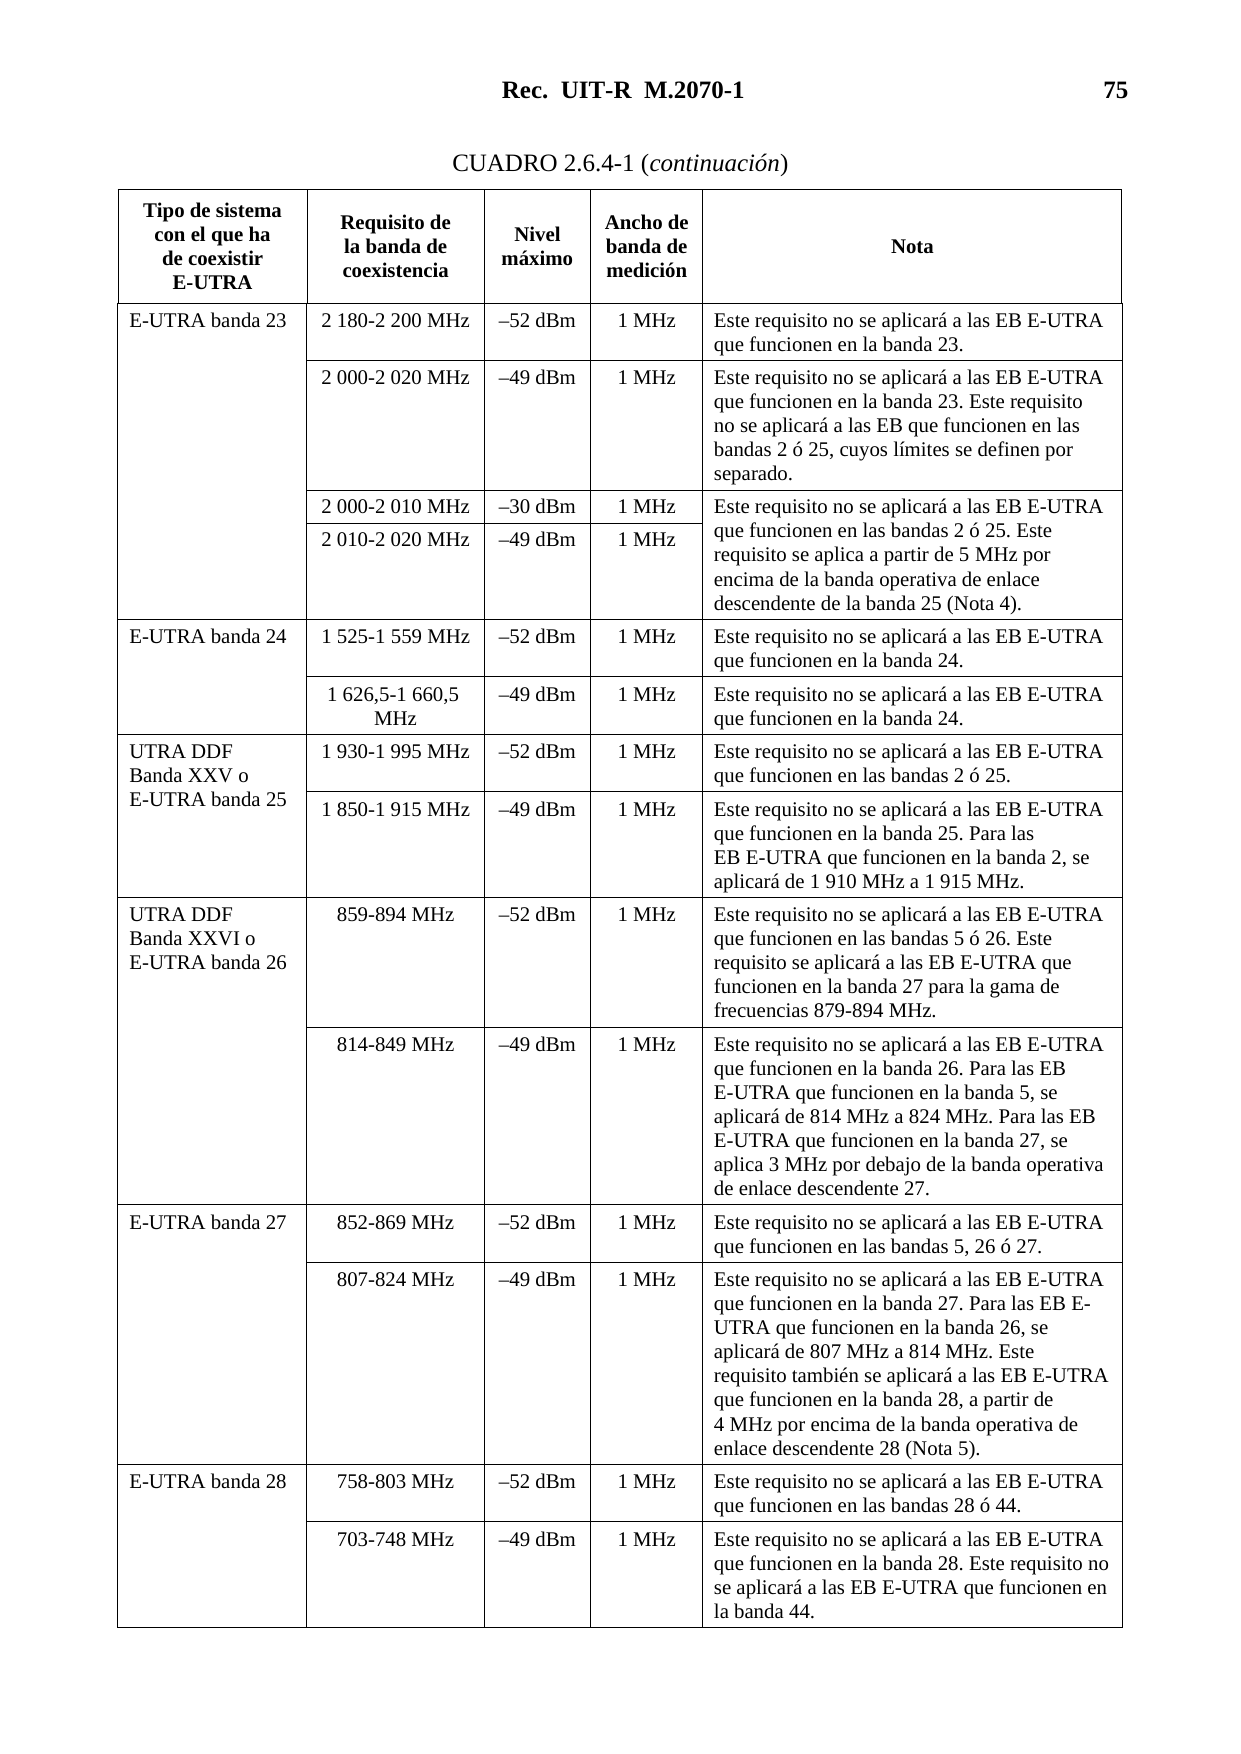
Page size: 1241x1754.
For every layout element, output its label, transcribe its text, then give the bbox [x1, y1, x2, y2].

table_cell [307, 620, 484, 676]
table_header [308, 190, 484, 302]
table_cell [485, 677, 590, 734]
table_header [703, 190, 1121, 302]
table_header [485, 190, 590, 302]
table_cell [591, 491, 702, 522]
text CUADRO 2.6.4-1 (continuación) [118, 148, 1122, 176]
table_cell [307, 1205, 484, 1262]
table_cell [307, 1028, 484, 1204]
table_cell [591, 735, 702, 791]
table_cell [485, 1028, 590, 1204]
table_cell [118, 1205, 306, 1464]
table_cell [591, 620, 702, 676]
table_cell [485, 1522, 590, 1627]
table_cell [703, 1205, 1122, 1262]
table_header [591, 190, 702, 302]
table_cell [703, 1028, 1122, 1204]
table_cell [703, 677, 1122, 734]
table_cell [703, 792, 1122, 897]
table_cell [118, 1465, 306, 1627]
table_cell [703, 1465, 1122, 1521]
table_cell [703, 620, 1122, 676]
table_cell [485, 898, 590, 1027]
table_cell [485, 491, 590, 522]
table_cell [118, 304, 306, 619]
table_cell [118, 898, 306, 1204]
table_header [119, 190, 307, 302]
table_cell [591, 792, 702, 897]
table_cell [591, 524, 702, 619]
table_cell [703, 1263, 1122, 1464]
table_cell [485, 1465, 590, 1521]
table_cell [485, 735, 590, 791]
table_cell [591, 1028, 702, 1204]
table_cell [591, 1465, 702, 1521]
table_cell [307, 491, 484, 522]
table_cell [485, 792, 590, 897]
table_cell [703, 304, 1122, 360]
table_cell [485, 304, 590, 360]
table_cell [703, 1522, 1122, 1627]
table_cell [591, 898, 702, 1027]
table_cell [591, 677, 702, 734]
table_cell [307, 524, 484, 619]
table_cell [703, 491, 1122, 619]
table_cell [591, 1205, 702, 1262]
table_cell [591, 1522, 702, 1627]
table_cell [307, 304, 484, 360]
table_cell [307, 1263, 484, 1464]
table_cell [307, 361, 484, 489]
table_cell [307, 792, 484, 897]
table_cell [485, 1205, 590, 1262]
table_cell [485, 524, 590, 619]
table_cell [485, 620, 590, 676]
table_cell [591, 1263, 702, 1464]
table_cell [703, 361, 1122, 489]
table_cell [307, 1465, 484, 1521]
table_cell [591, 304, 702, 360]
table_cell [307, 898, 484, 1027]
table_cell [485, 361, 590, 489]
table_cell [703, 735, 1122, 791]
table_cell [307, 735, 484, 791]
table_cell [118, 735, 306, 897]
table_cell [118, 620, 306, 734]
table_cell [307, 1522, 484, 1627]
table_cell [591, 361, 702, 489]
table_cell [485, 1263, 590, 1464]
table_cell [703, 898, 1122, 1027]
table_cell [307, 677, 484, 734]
